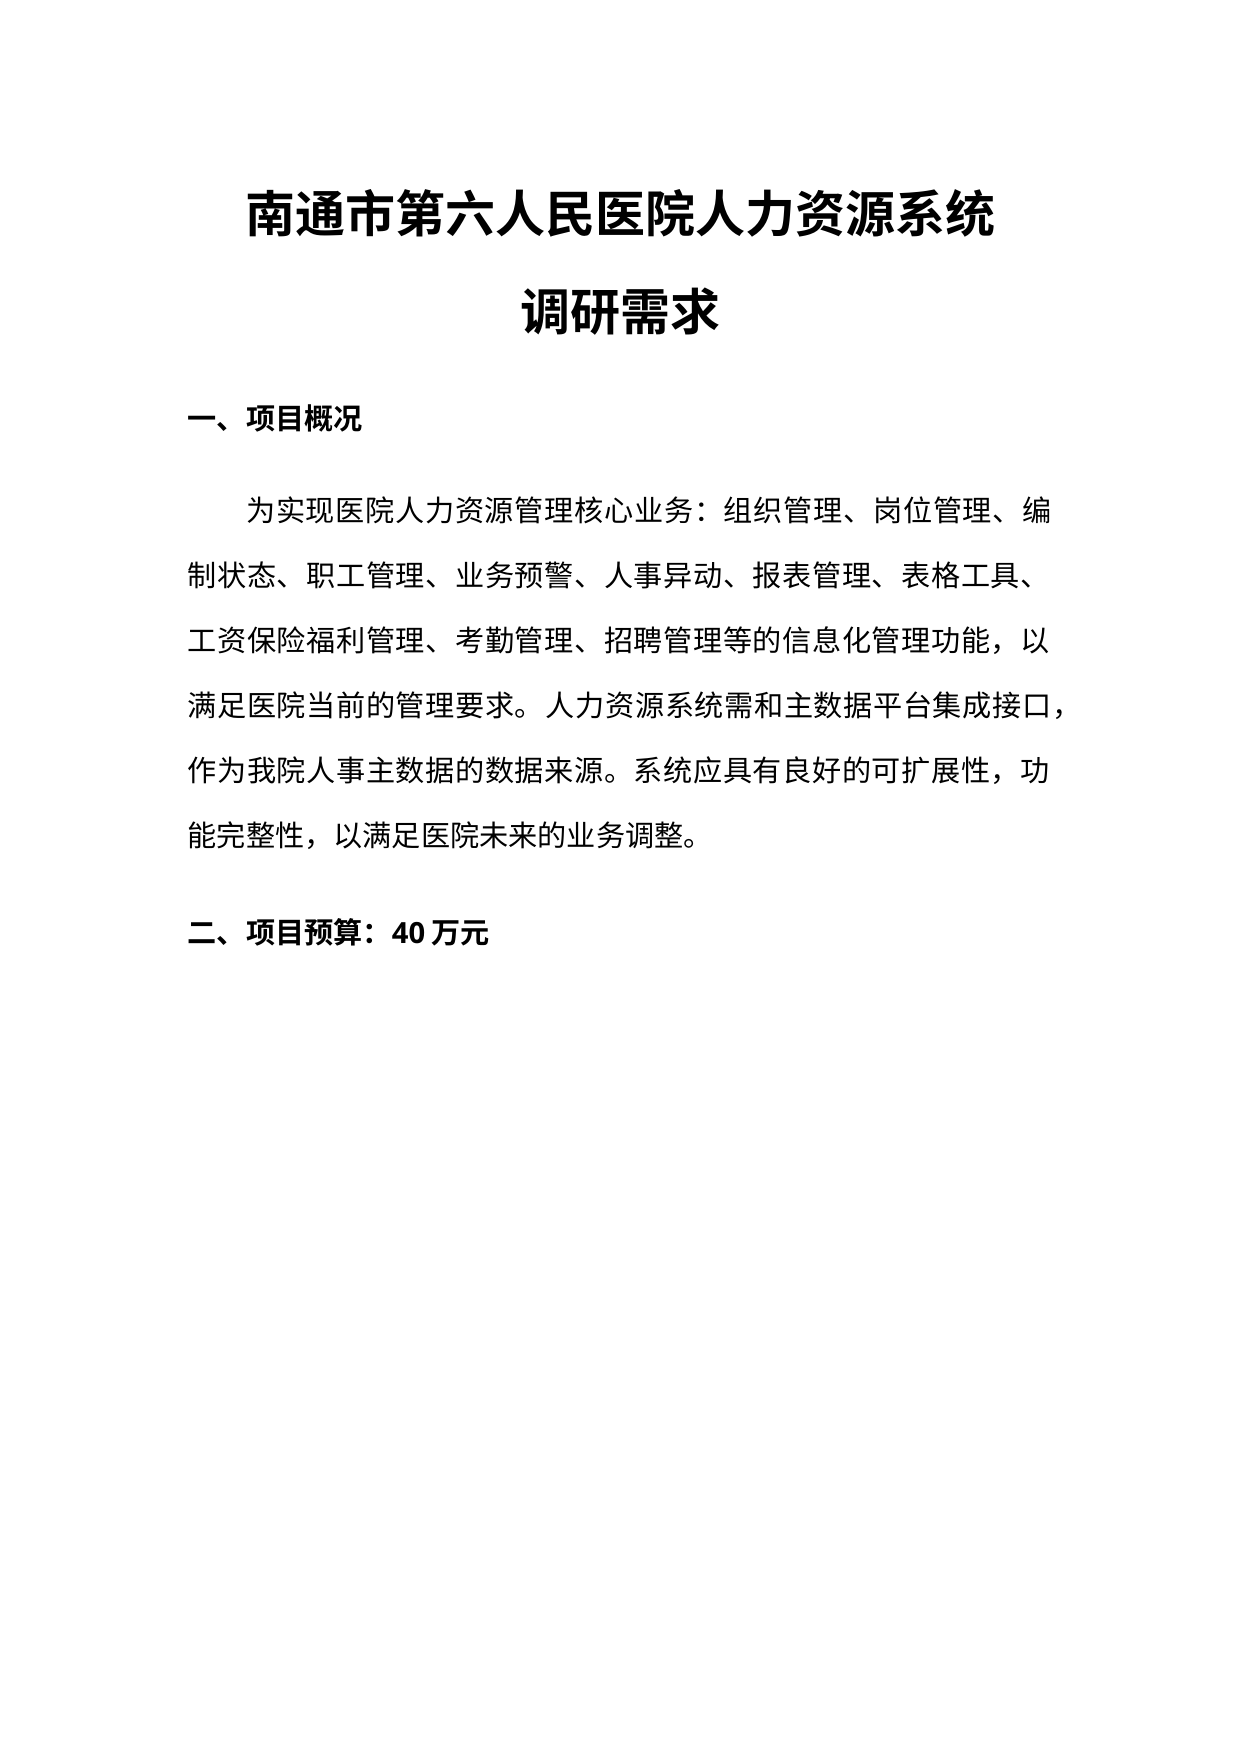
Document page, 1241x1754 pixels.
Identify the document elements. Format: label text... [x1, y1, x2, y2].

list 二、项目预算：40万元 [187, 899, 1053, 964]
subtitle 项目概况 [187, 384, 1053, 449]
subtitle 南通市第六人民医院人力资源系统 [187, 162, 1053, 259]
text 为实现医院人力资源管理核心业务：组织管理、岗位管理、编制状态、职工管理、业务预警、人事异动、报表管理、表格工具、工资保险福利管理、考勤管理、招聘管理等的信息化管理功能，以满足医院当前的管理要求。人力资源系统需和主数据平台集成接口，作为我院人事主数据的数据来源。系统应具有良好的可扩展性，功能完整性，以满足医院未来的业务调整。 [187, 476, 1053, 866]
subtitle 调研需求 [187, 259, 1053, 357]
